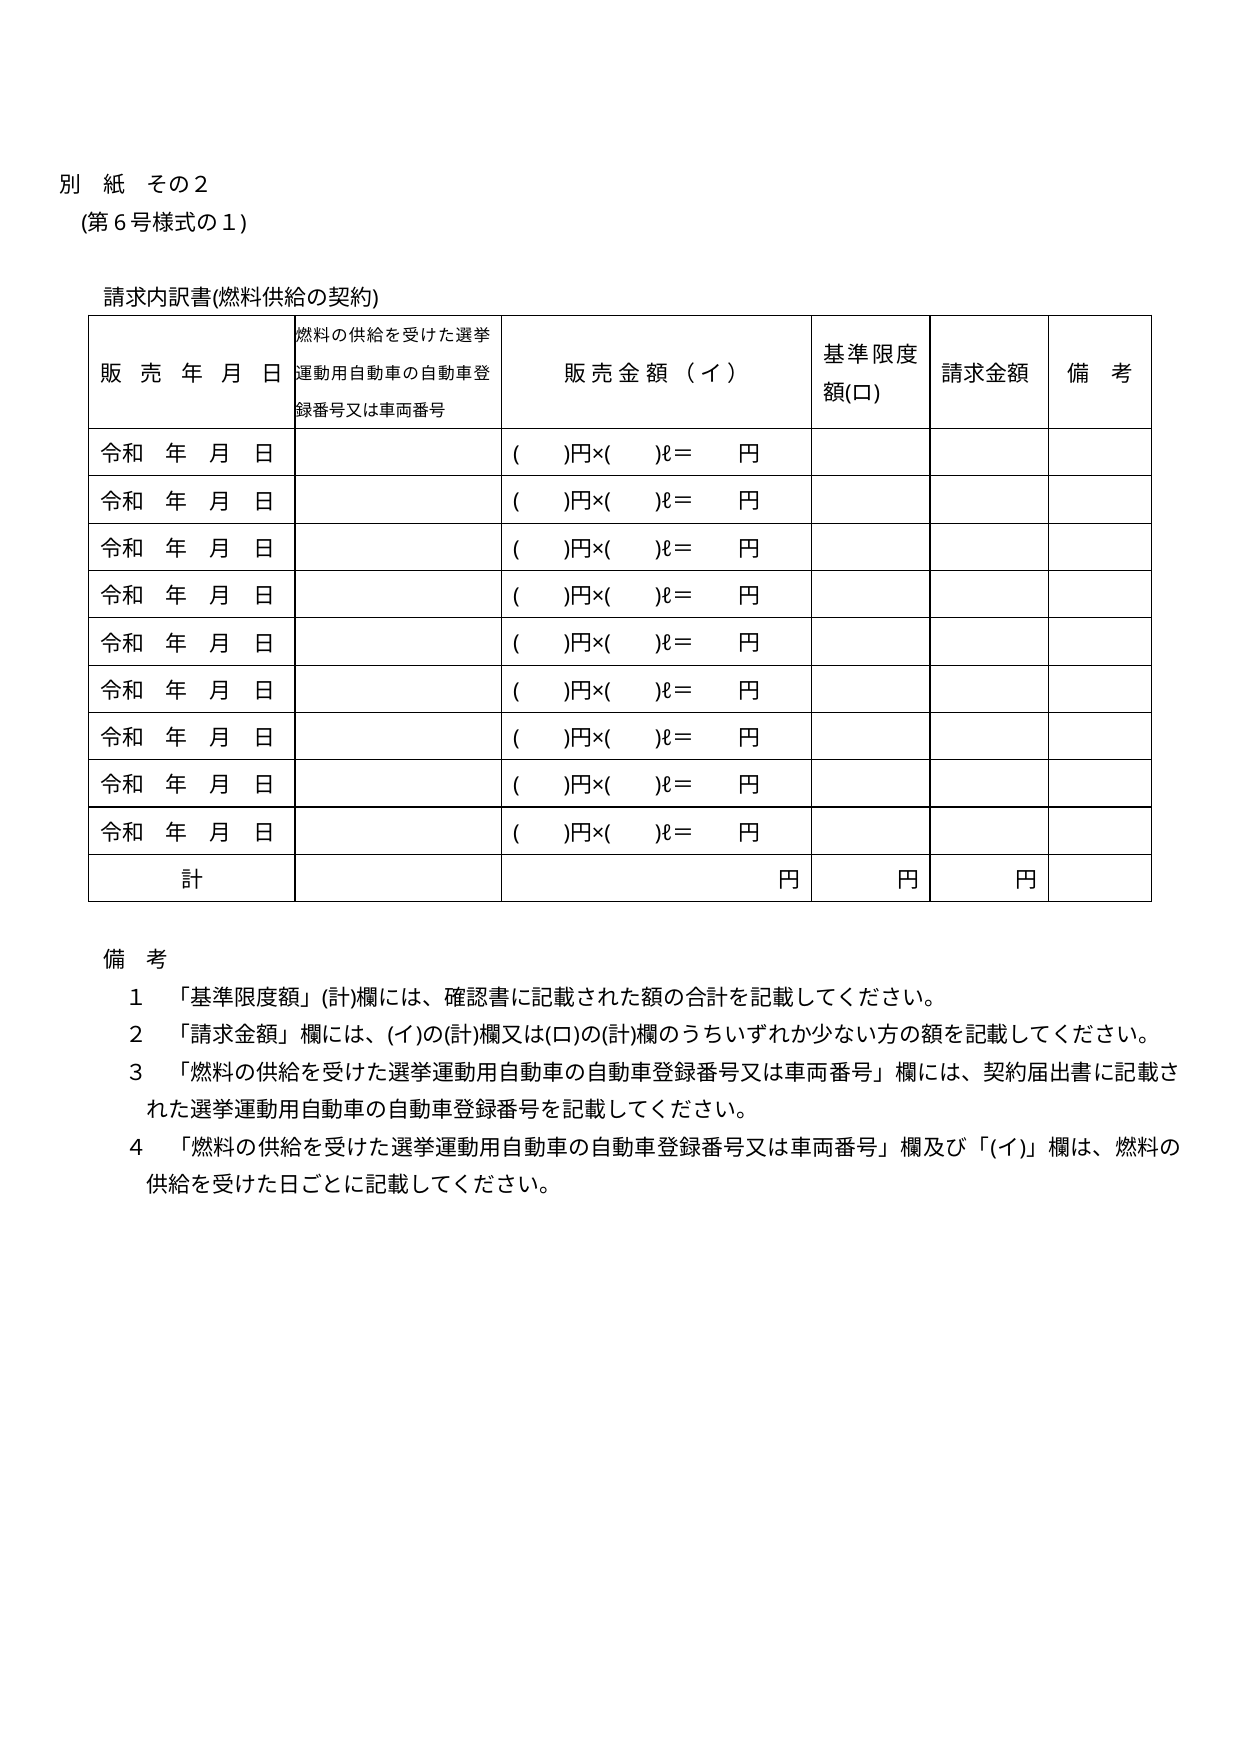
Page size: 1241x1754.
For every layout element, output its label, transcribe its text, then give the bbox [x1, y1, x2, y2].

table_cell [296, 571, 501, 617]
table_header 請求金額 [931, 316, 1048, 428]
text 請求内訳書(燃料供給の契約) [59, 277, 1181, 314]
table_cell [931, 713, 1048, 759]
table_cell [1049, 524, 1151, 570]
table_cell ( )円×( )ℓ＝ 円 [502, 524, 811, 570]
text (第6号様式の１) [59, 202, 1181, 239]
table_cell ( )円×( )ℓ＝ 円 [502, 429, 811, 475]
table_cell [1049, 666, 1151, 712]
table_cell [931, 571, 1048, 617]
table_cell [812, 666, 929, 712]
table_cell [296, 429, 501, 475]
table_cell [296, 524, 501, 570]
table_cell [931, 429, 1048, 475]
table_cell 令和 年 月 日 [89, 713, 294, 759]
table_cell [296, 760, 501, 806]
table_cell 円 [502, 855, 811, 901]
table_cell [812, 618, 929, 664]
table_cell 令和 年 月 日 [89, 476, 294, 523]
table_cell [1049, 855, 1151, 901]
table_cell [812, 476, 929, 523]
text ３ 「燃料の供給を受けた選挙運動用自動車の自動車登録番号又は車両番号」欄には、契約届出書に記載された選挙運動用自動車の自動車登録番号を記載してください。 [125, 1052, 1181, 1127]
table_cell [1049, 713, 1151, 759]
table_cell 令和 年 月 日 [89, 666, 294, 712]
table_cell [931, 760, 1048, 806]
table_header 販売年月日 [89, 316, 294, 428]
table_cell 円 [931, 855, 1048, 901]
table_cell [296, 618, 501, 664]
text ４ 「燃料の供給を受けた選挙運動用自動車の自動車登録番号又は車両番号」欄及び「(イ)」欄は、燃料の供給を受けた日ごとに記載してください。 [125, 1127, 1181, 1202]
table_cell ( )円×( )ℓ＝ 円 [502, 618, 811, 664]
table_cell 円 [812, 855, 929, 901]
table_cell [296, 808, 501, 854]
table_cell ( )円×( )ℓ＝ 円 [502, 666, 811, 712]
table_cell ( )円×( )ℓ＝ 円 [502, 760, 811, 806]
table_header 基準限度額(ロ) [812, 316, 929, 428]
table_cell 計 [89, 855, 294, 901]
text 別 紙 その２ [59, 164, 1181, 202]
table_cell [296, 666, 501, 712]
table_cell 令和 年 月 日 [89, 618, 294, 664]
table_cell 令和 年 月 日 [89, 571, 294, 617]
text １ 「基準限度額」(計)欄には、確認書に記載された額の合計を記載してください。 [59, 977, 1181, 1014]
table_cell [1049, 429, 1151, 475]
table_header 販売金額（イ） [502, 316, 811, 428]
table_cell [931, 618, 1048, 664]
table_cell [1049, 476, 1151, 523]
table_cell ( )円×( )ℓ＝ 円 [502, 808, 811, 854]
table_cell [1049, 808, 1151, 854]
table_cell [931, 524, 1048, 570]
text 備 考 [59, 939, 1181, 977]
table_cell [931, 808, 1048, 854]
table_cell [296, 713, 501, 759]
table_cell [931, 476, 1048, 523]
table_header 燃料の供給を受けた選挙運動用自動車の自動車登録番号又は車両番号 [296, 316, 501, 428]
table_cell [296, 855, 501, 901]
table_cell [1049, 618, 1151, 664]
table_cell [812, 760, 929, 806]
table_cell 令和 年 月 日 [89, 524, 294, 570]
table_header 備 考 [1049, 316, 1151, 428]
table_cell [812, 524, 929, 570]
table_cell [812, 571, 929, 617]
table_cell [812, 429, 929, 475]
table_cell [1049, 571, 1151, 617]
table_cell [812, 808, 929, 854]
table_cell [931, 666, 1048, 712]
text ２ 「請求金額」欄には、(イ)の(計)欄又は(ロ)の(計)欄のうちいずれか少ない方の額を記載してください。 [59, 1014, 1181, 1052]
table_cell 令和 年 月 日 [89, 429, 294, 475]
table_cell ( )円×( )ℓ＝ 円 [502, 476, 811, 523]
table_cell 令和 年 月 日 [89, 760, 294, 806]
table_cell [1049, 760, 1151, 806]
table_cell 令和 年 月 日 [89, 808, 294, 854]
table_cell [296, 476, 501, 523]
table_cell ( )円×( )ℓ＝ 円 [502, 713, 811, 759]
table_cell ( )円×( )ℓ＝ 円 [502, 571, 811, 617]
table_cell [812, 713, 929, 759]
